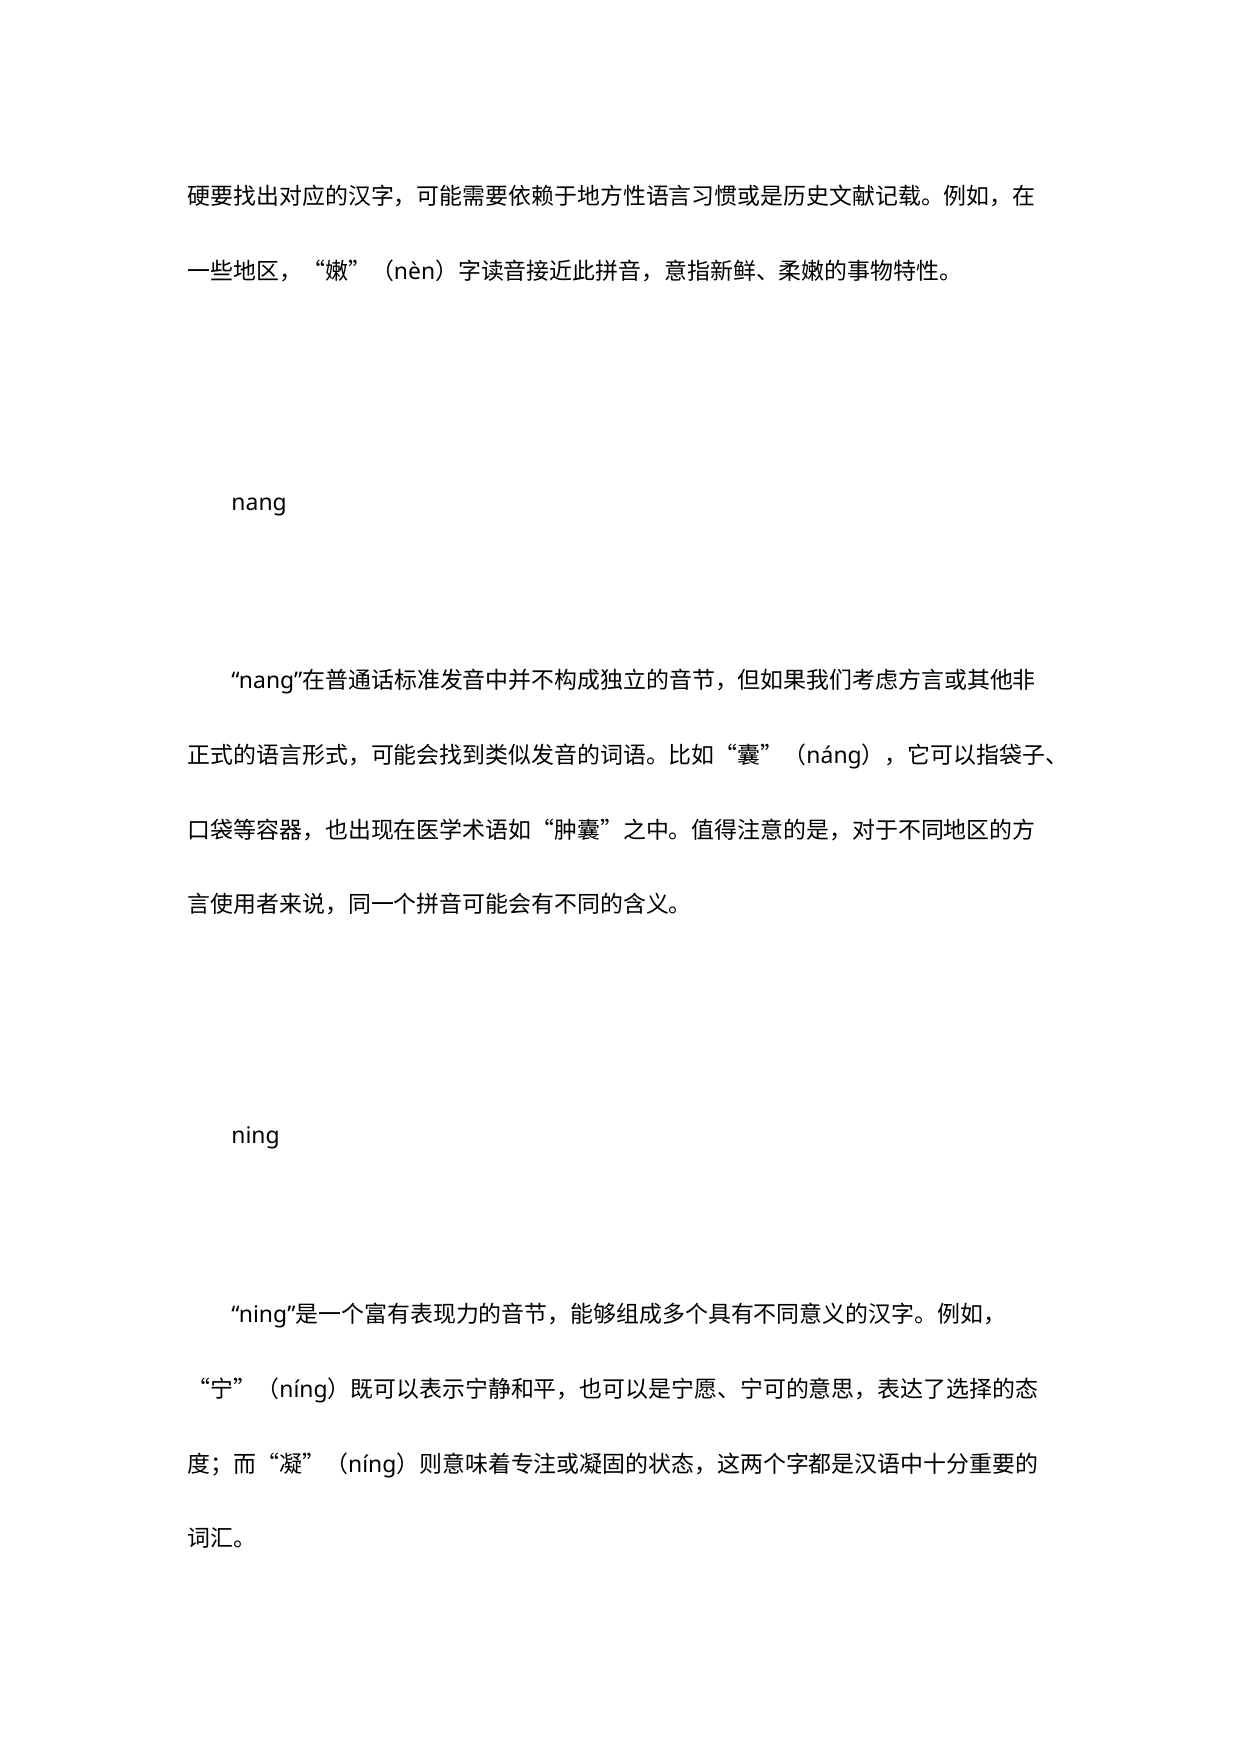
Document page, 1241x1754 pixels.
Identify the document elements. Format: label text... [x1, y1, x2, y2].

text “nang”在普通话标准发音中并不构成独立的音节，但如果我们考虑方言或其他非正式的语言形式，可能会找到类似发音的词语。比如“囊”（náng），它可以指袋子、口袋等容器，也出现在医学术语如“肿囊”之中。值得注意的是，对于不同地区的方言使用者来说，同一个拼音可能会有不同的含义。 [187, 646, 1053, 936]
text “ning”是一个富有表现力的音节，能够组成多个具有不同意义的汉字。例如，“宁”（níng）既可以表示宁静和平，也可以是宁愿、宁可的意思，表达了选择的态度；而“凝”（níng）则意味着专注或凝固的状态，这两个字都是汉语中十分重要的词汇。 [187, 1280, 1053, 1569]
text nang [187, 485, 1053, 517]
text ning [187, 1119, 1053, 1151]
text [187, 162, 1053, 302]
